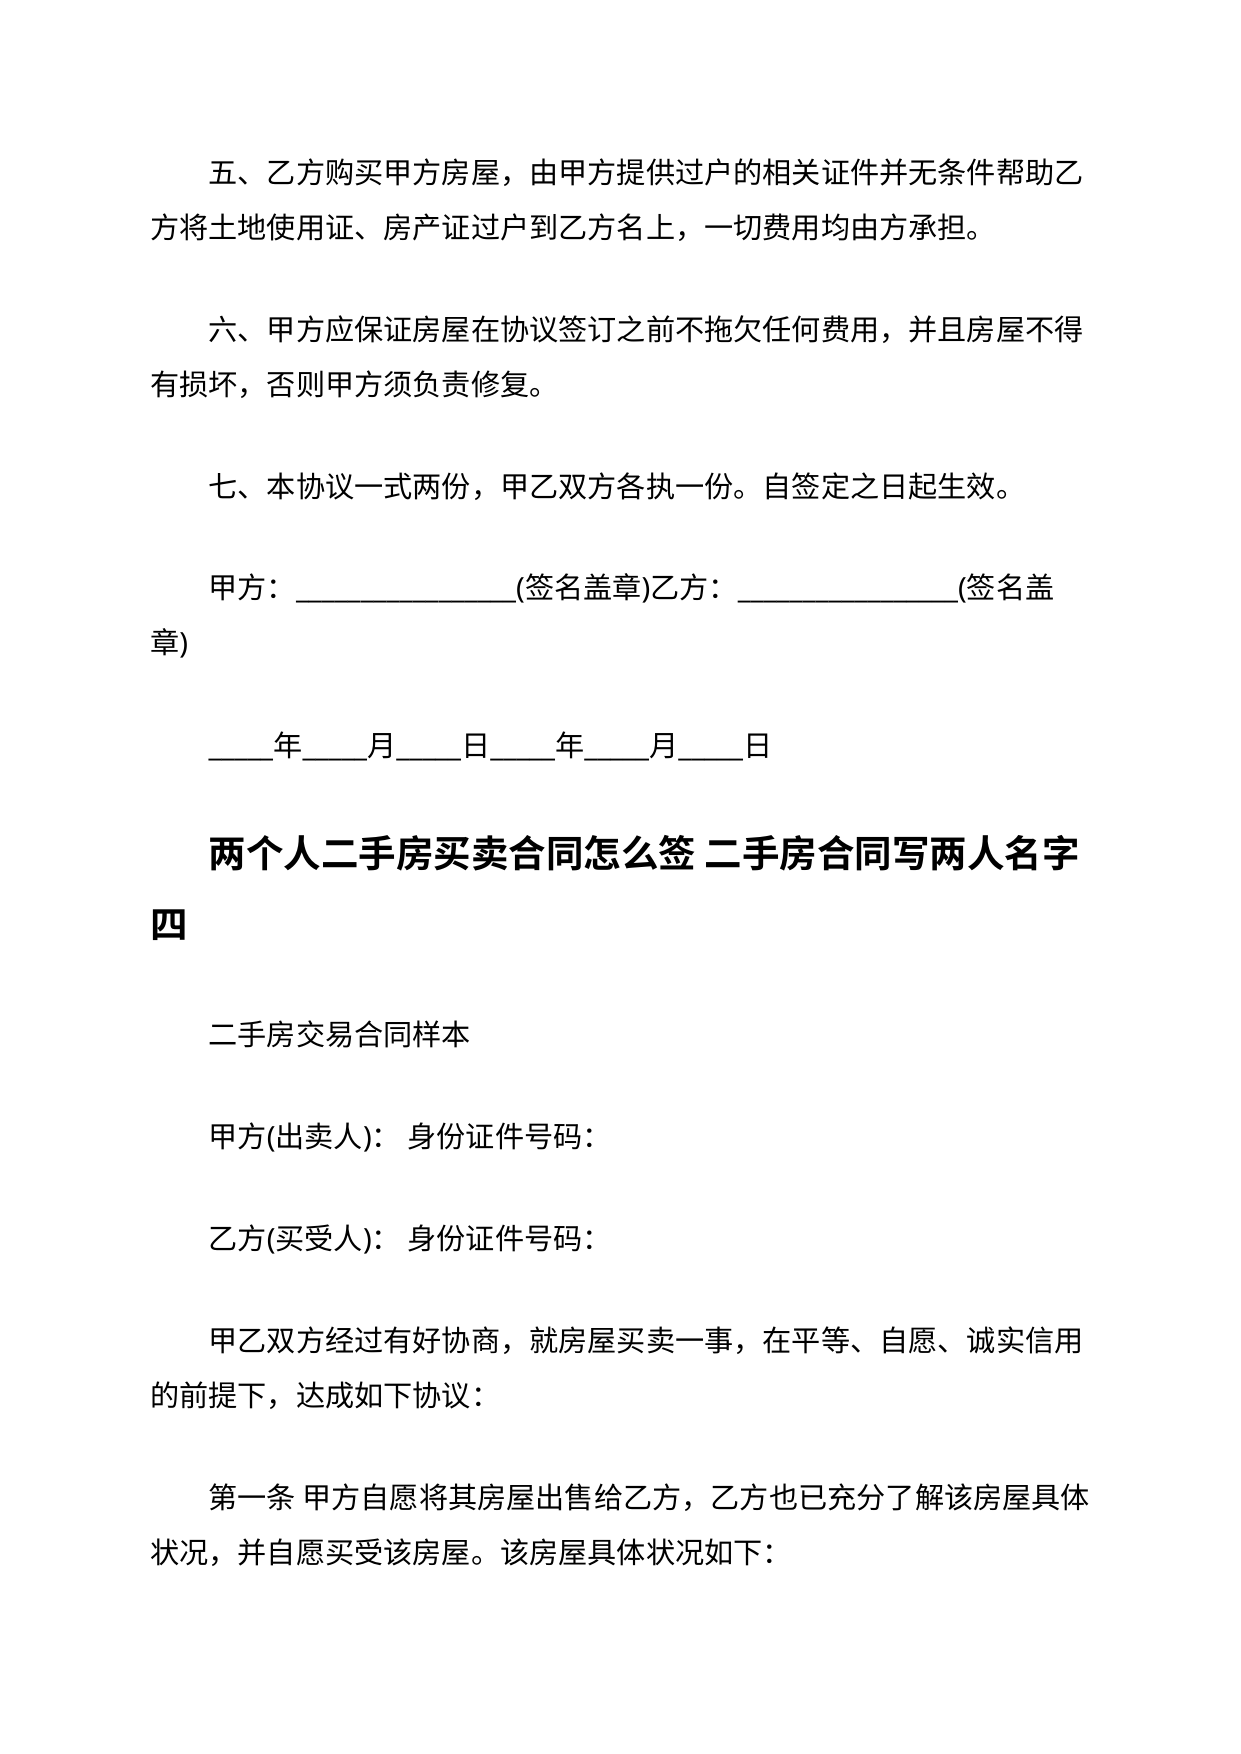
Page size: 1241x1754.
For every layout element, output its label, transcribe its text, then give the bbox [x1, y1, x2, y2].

text 第一条 甲方自愿将其房屋出售给乙方，乙方也已充分了解该房屋具体状况，并自愿买受该房屋。该房屋具体状况如下： [150, 1474, 1090, 1572]
text 五、乙方购买甲方房屋，由甲方提供过户的相关证件并无条件帮助乙方将土地使用证、房产证过户到乙方名上，一切费用均由方承担。 [150, 150, 1090, 247]
text 二手房交易合同样本 [150, 1012, 1090, 1054]
text 甲方：_________________(签名盖章)乙方：_________________(签名盖章) [150, 565, 1090, 662]
text 六、甲方应保证房屋在协议签订之前不拖欠任何费用，并且房屋不得有损坏，否则甲方须负责修复。 [150, 307, 1090, 404]
text 甲方(出卖人)： 身份证件号码： [150, 1114, 1090, 1156]
text 乙方(买受人)： 身份证件号码： [150, 1216, 1090, 1258]
text 两个人二手房买卖合同怎么签 二手房合同写两人名字四 [150, 824, 1090, 949]
text _____年_____月_____日_____年_____月_____日 [150, 722, 1090, 764]
text 七、本协议一式两份，甲乙双方各执一份。自签定之日起生效。 [150, 463, 1090, 506]
text 甲乙双方经过有好协商，就房屋买卖一事，在平等、自愿、诚实信用的前提下，达成如下协议： [150, 1318, 1090, 1415]
